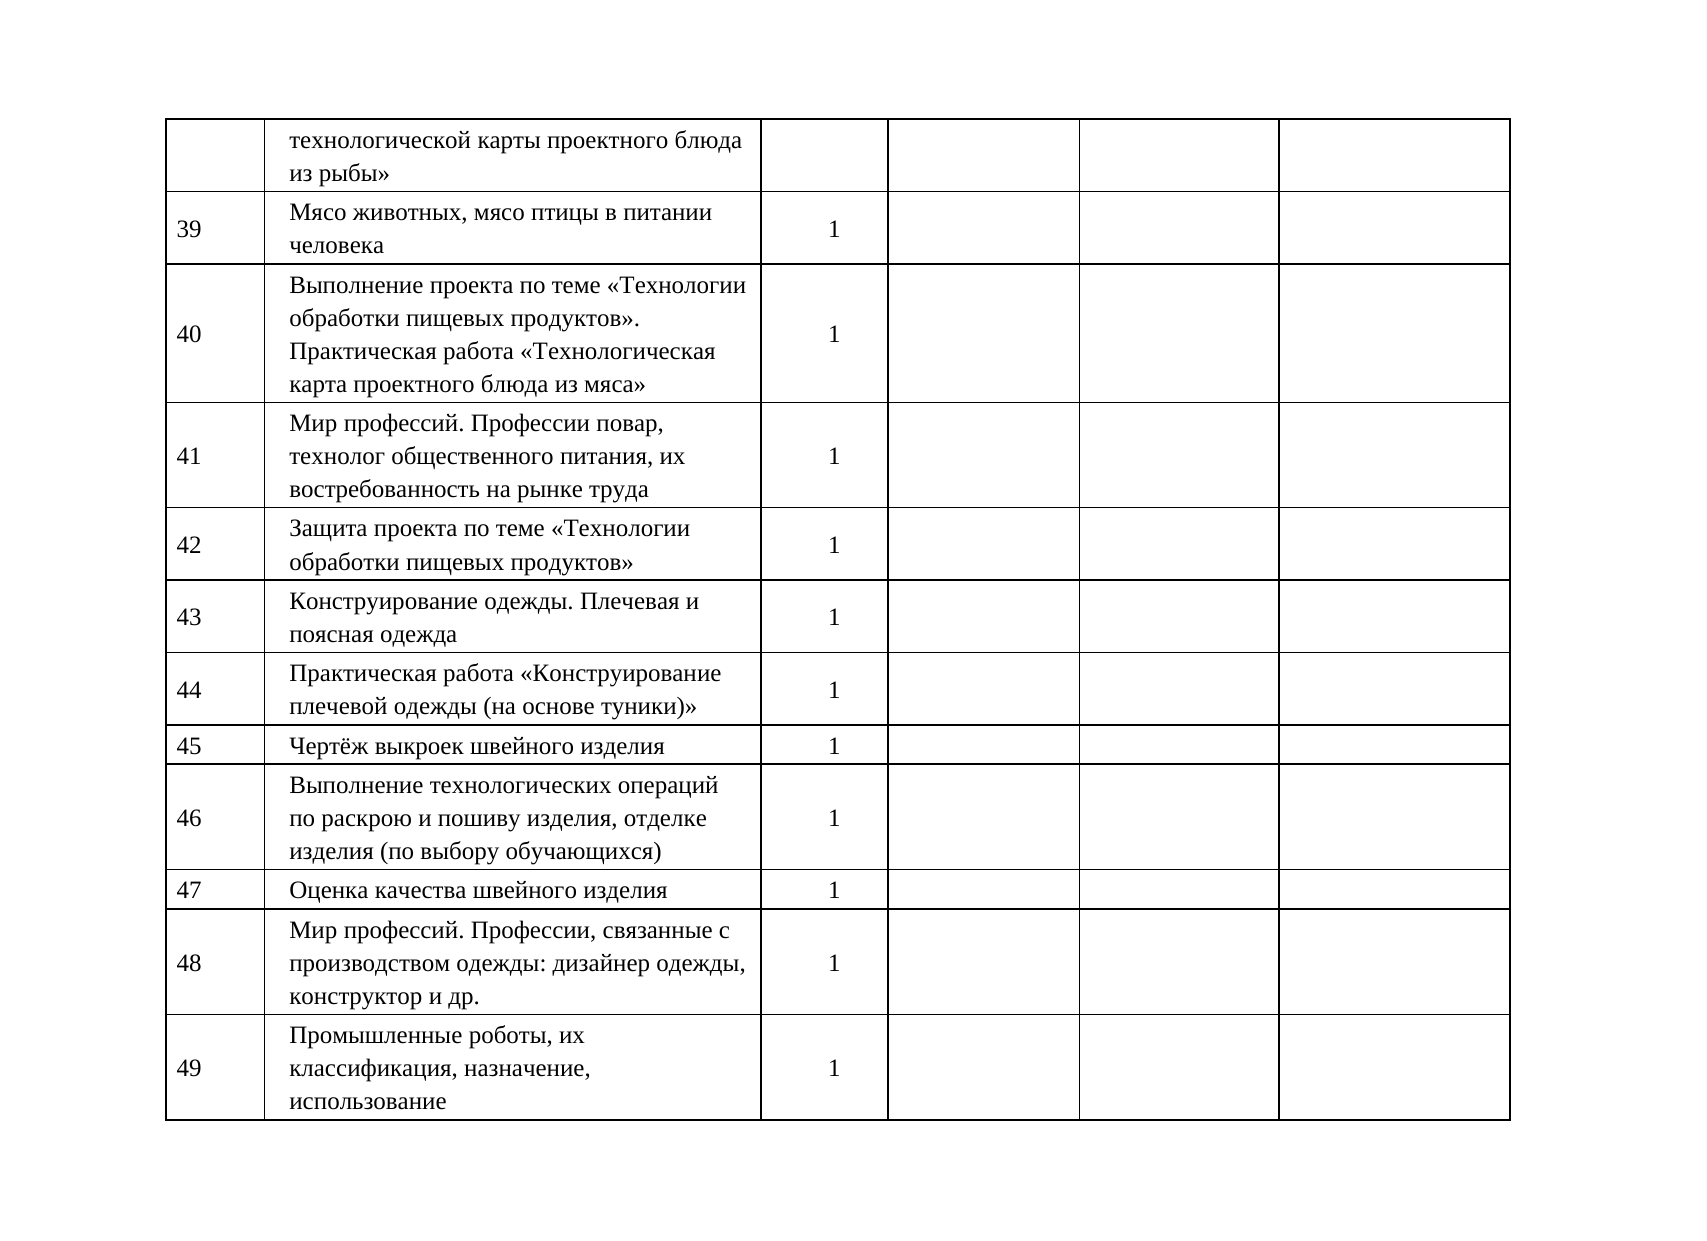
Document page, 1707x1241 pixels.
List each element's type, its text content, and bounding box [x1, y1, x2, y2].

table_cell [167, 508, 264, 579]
table_cell 38 [167, 120, 264, 191]
table_cell Мясо животных, мясо птицы в питании человека [265, 192, 760, 263]
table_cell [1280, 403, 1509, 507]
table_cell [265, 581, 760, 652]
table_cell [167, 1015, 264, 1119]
table_cell [889, 120, 1079, 191]
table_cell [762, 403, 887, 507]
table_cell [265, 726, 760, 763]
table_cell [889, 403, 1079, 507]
table_cell [1080, 192, 1278, 263]
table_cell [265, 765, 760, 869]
table_cell Мир профессий. Профессии повар, технолог общественного питания, их востребованность на рынке труда [265, 403, 760, 507]
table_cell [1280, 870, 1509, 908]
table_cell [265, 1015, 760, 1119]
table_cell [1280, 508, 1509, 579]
table_cell Выполнение проекта по теме «Технологии обработки пищевых продуктов». Практическая работа «Технологическая карта проектного блюда из мяса» [265, 265, 760, 401]
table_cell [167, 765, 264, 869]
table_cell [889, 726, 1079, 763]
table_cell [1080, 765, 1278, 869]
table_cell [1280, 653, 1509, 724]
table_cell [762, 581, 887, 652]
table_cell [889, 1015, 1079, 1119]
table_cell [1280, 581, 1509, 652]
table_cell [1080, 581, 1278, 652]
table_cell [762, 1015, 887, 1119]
table_cell [1280, 120, 1509, 191]
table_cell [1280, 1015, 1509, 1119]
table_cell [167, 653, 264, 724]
table_cell 1 [762, 192, 887, 263]
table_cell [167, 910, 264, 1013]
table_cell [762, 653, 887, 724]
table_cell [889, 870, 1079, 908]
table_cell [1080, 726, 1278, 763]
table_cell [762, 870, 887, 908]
table_cell 1 [762, 120, 887, 191]
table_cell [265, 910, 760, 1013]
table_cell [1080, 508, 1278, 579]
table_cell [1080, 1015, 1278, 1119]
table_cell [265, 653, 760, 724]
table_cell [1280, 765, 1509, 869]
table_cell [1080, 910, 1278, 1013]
table_cell [1280, 265, 1509, 401]
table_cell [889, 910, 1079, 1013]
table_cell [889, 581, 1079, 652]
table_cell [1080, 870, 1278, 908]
table_cell [889, 265, 1079, 401]
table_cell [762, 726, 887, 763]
table_cell 1 [762, 265, 887, 401]
table_cell 41 [167, 403, 264, 507]
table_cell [265, 120, 760, 191]
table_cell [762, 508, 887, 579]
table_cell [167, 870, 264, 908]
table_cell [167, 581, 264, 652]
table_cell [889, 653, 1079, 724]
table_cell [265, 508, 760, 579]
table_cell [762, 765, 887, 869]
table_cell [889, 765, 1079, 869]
table_cell [1080, 120, 1278, 191]
table_cell [1080, 265, 1278, 401]
table_cell 39 [167, 192, 264, 263]
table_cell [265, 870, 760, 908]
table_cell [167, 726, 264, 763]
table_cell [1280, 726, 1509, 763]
table_cell [889, 192, 1079, 263]
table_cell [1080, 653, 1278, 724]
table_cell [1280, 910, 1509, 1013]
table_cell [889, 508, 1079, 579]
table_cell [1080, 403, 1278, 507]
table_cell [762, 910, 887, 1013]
table_cell [1280, 192, 1509, 263]
table_cell 40 [167, 265, 264, 401]
